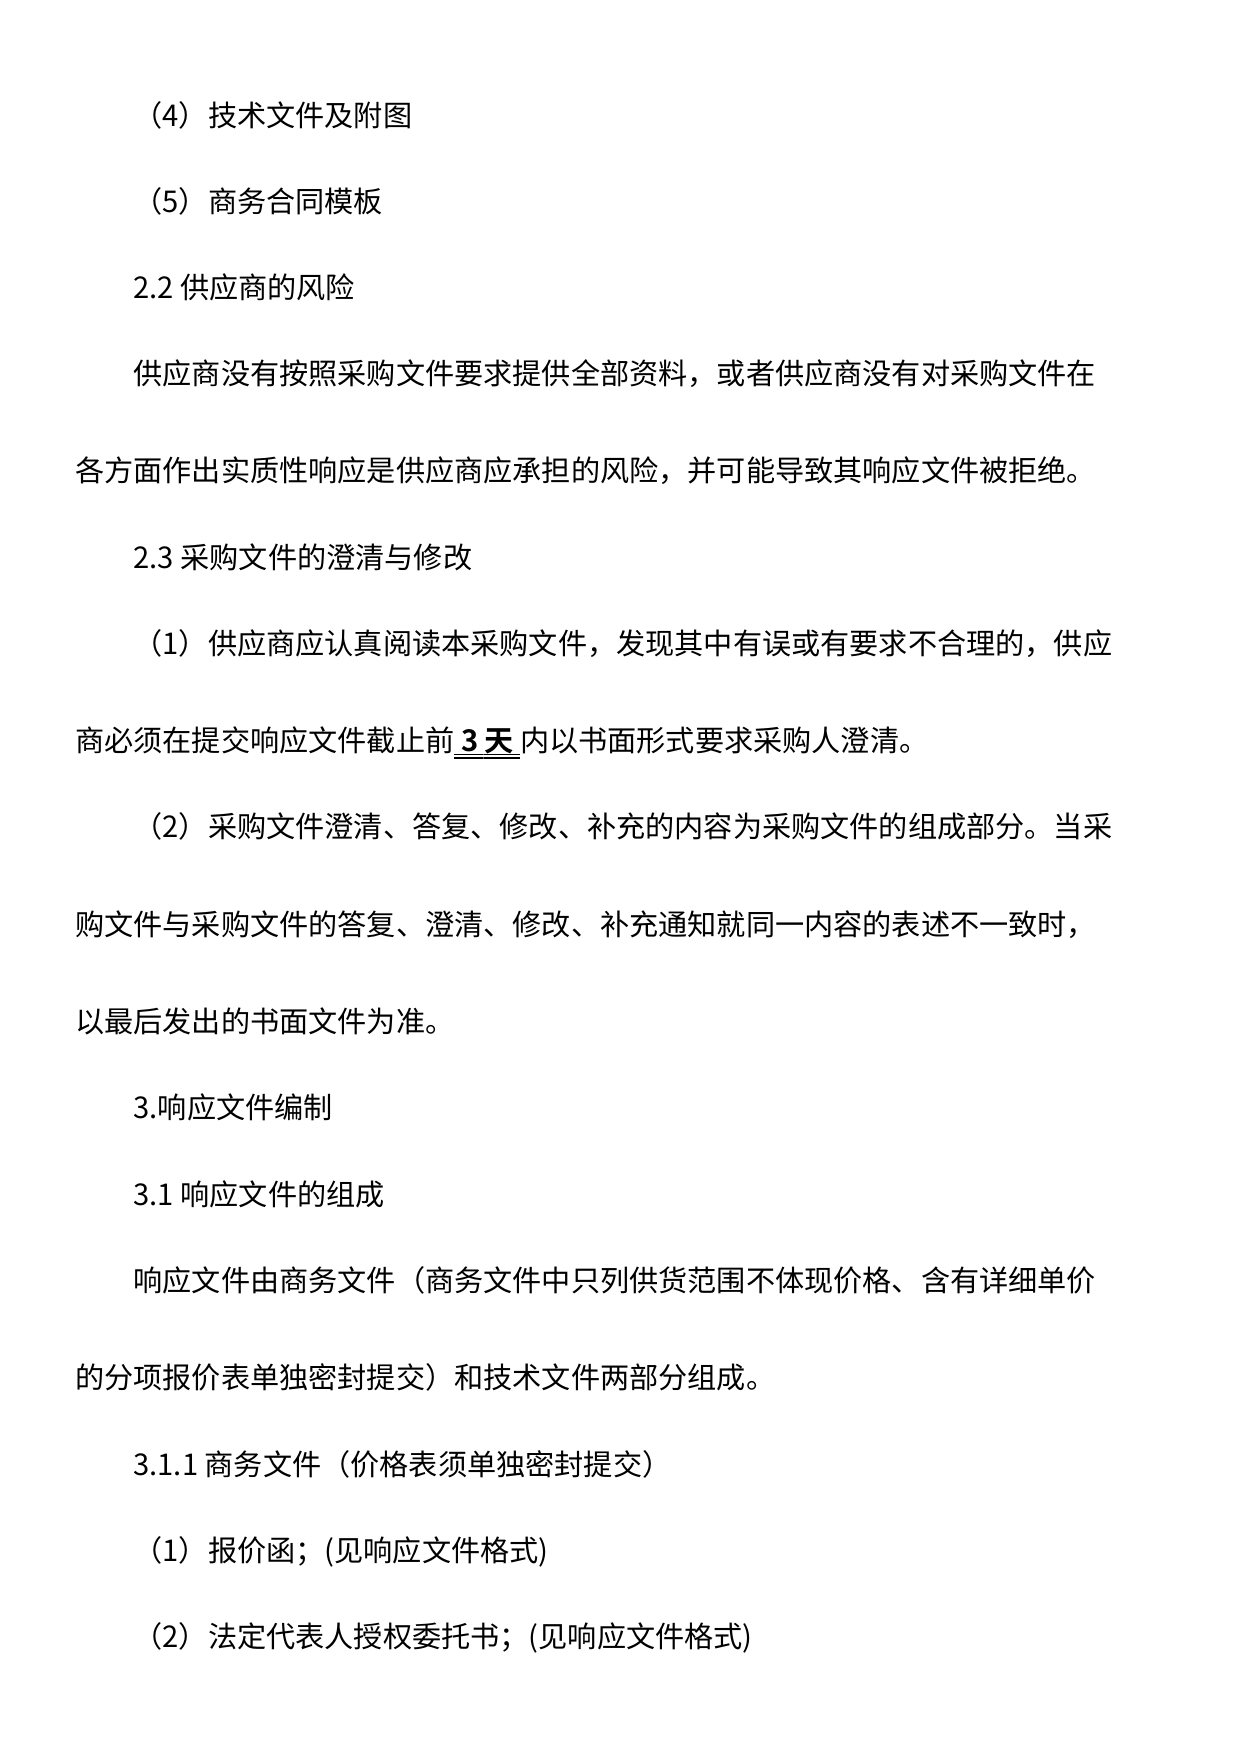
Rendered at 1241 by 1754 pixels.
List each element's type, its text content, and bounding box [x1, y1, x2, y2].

text （5）商务合同模板 [75, 167, 1122, 232]
text （4）技术文件及附图 [75, 81, 1122, 146]
text （2）法定代表人授权委托书；(见响应文件格式) [75, 1602, 1122, 1667]
text 3.1 响应文件的组成 [75, 1160, 1122, 1225]
text （1）供应商应认真阅读本采购文件，发现其中有误或有要求不合理的，供应商必须在提交响应文件截止前 3天 内以书面形式要求采购人澄清。 [75, 609, 1122, 771]
text 3.响应文件编制 [75, 1074, 1122, 1139]
text 2.3 采购文件的澄清与修改 [75, 523, 1122, 588]
text 供应商没有按照采购文件要求提供全部资料，或者供应商没有对采购文件在各方面作出实质性响应是供应商应承担的风险，并可能导致其响应文件被拒绝。 [75, 339, 1122, 502]
text （1）报价函；(见响应文件格式) [75, 1516, 1122, 1581]
text 3.1.1 商务文件（价格表须单独密封提交） [75, 1430, 1122, 1495]
text （2）采购文件澄清、答复、修改、补充的内容为采购文件的组成部分。当采购文件与采购文件的答复、澄清、修改、补充通知就同一内容的表述不一致时，以最后发出的书面文件为准。 [75, 793, 1122, 1053]
text 2.2供应商的风险 [75, 253, 1122, 318]
text 响应文件由商务文件（商务文件中只列供货范围不体现价格、含有详细单价的分项报价表单独密封提交）和技术文件两部分组成。 [75, 1246, 1122, 1408]
